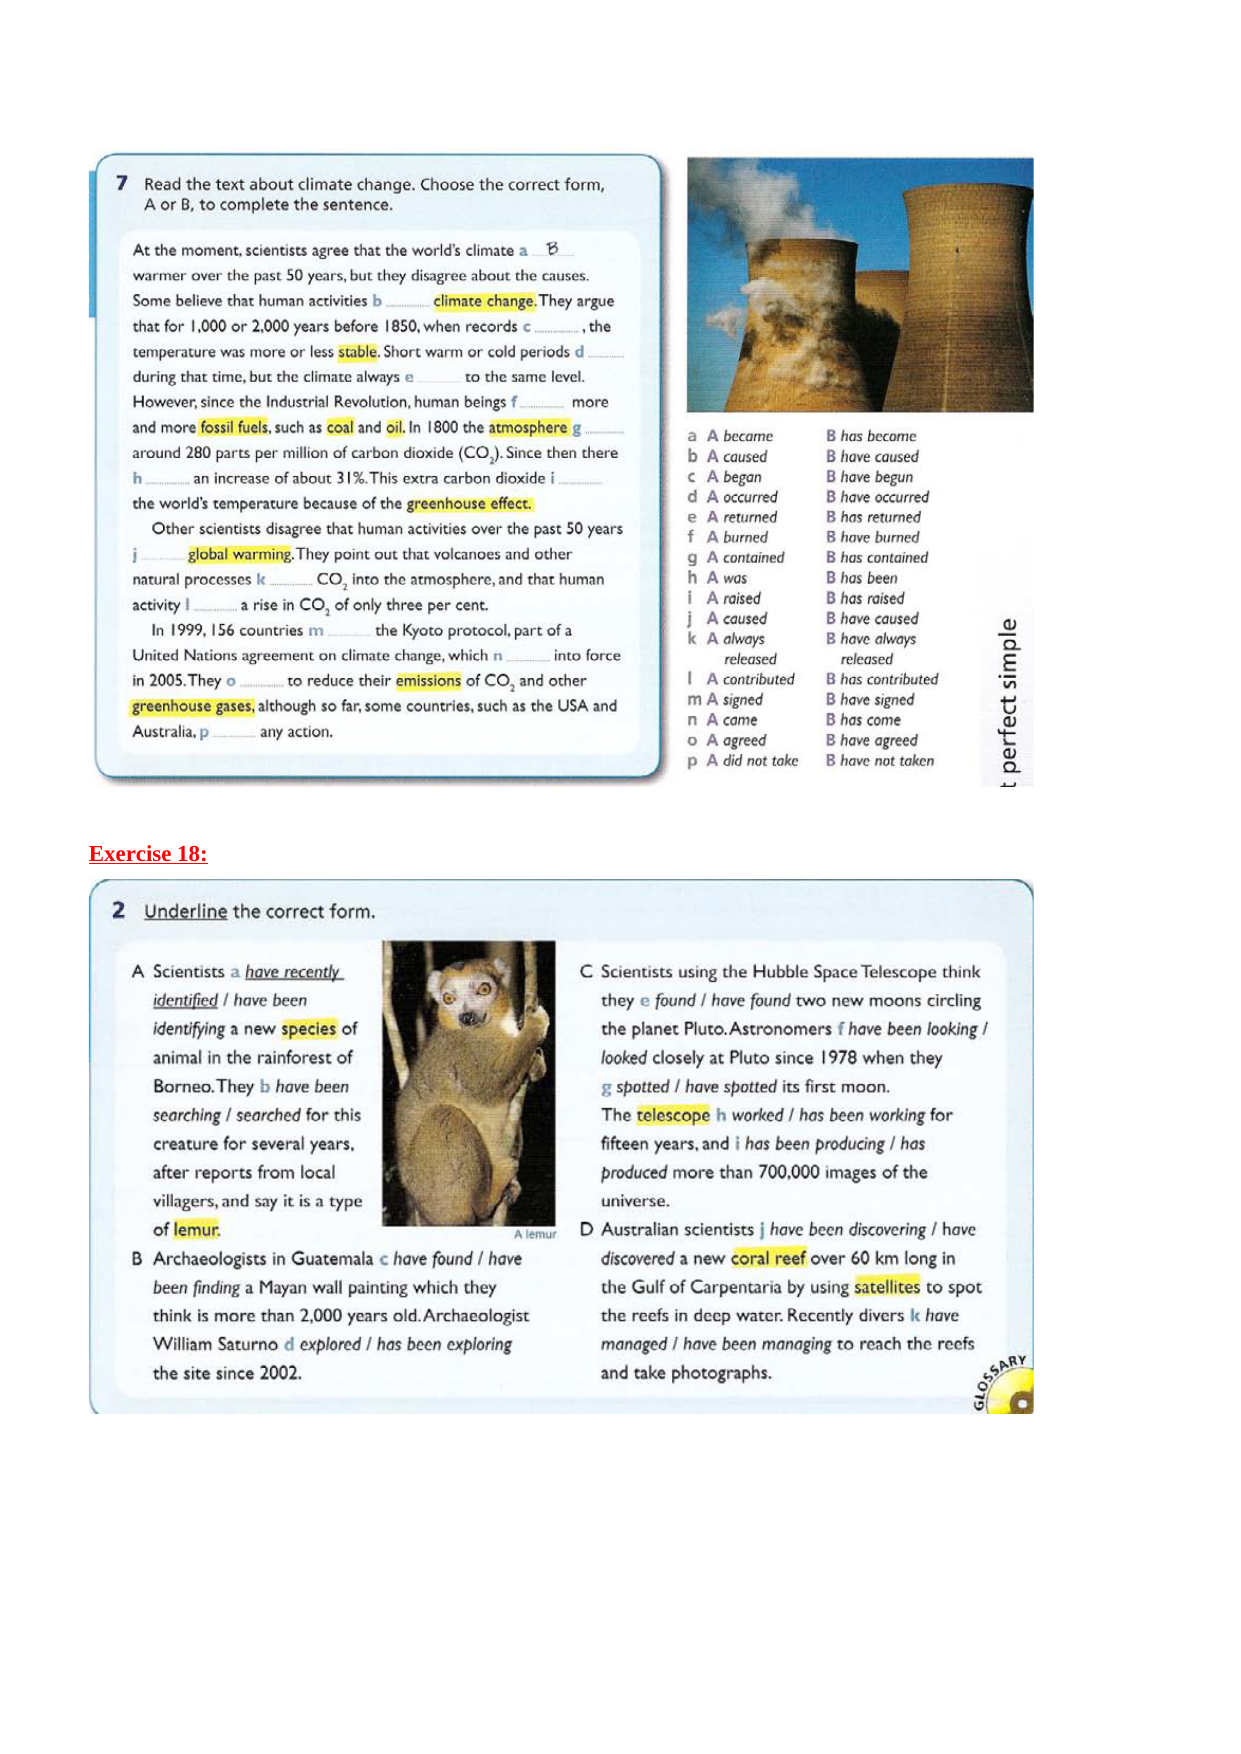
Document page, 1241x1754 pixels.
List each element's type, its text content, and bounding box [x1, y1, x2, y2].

text Exercise 18: [89, 839, 1093, 866]
